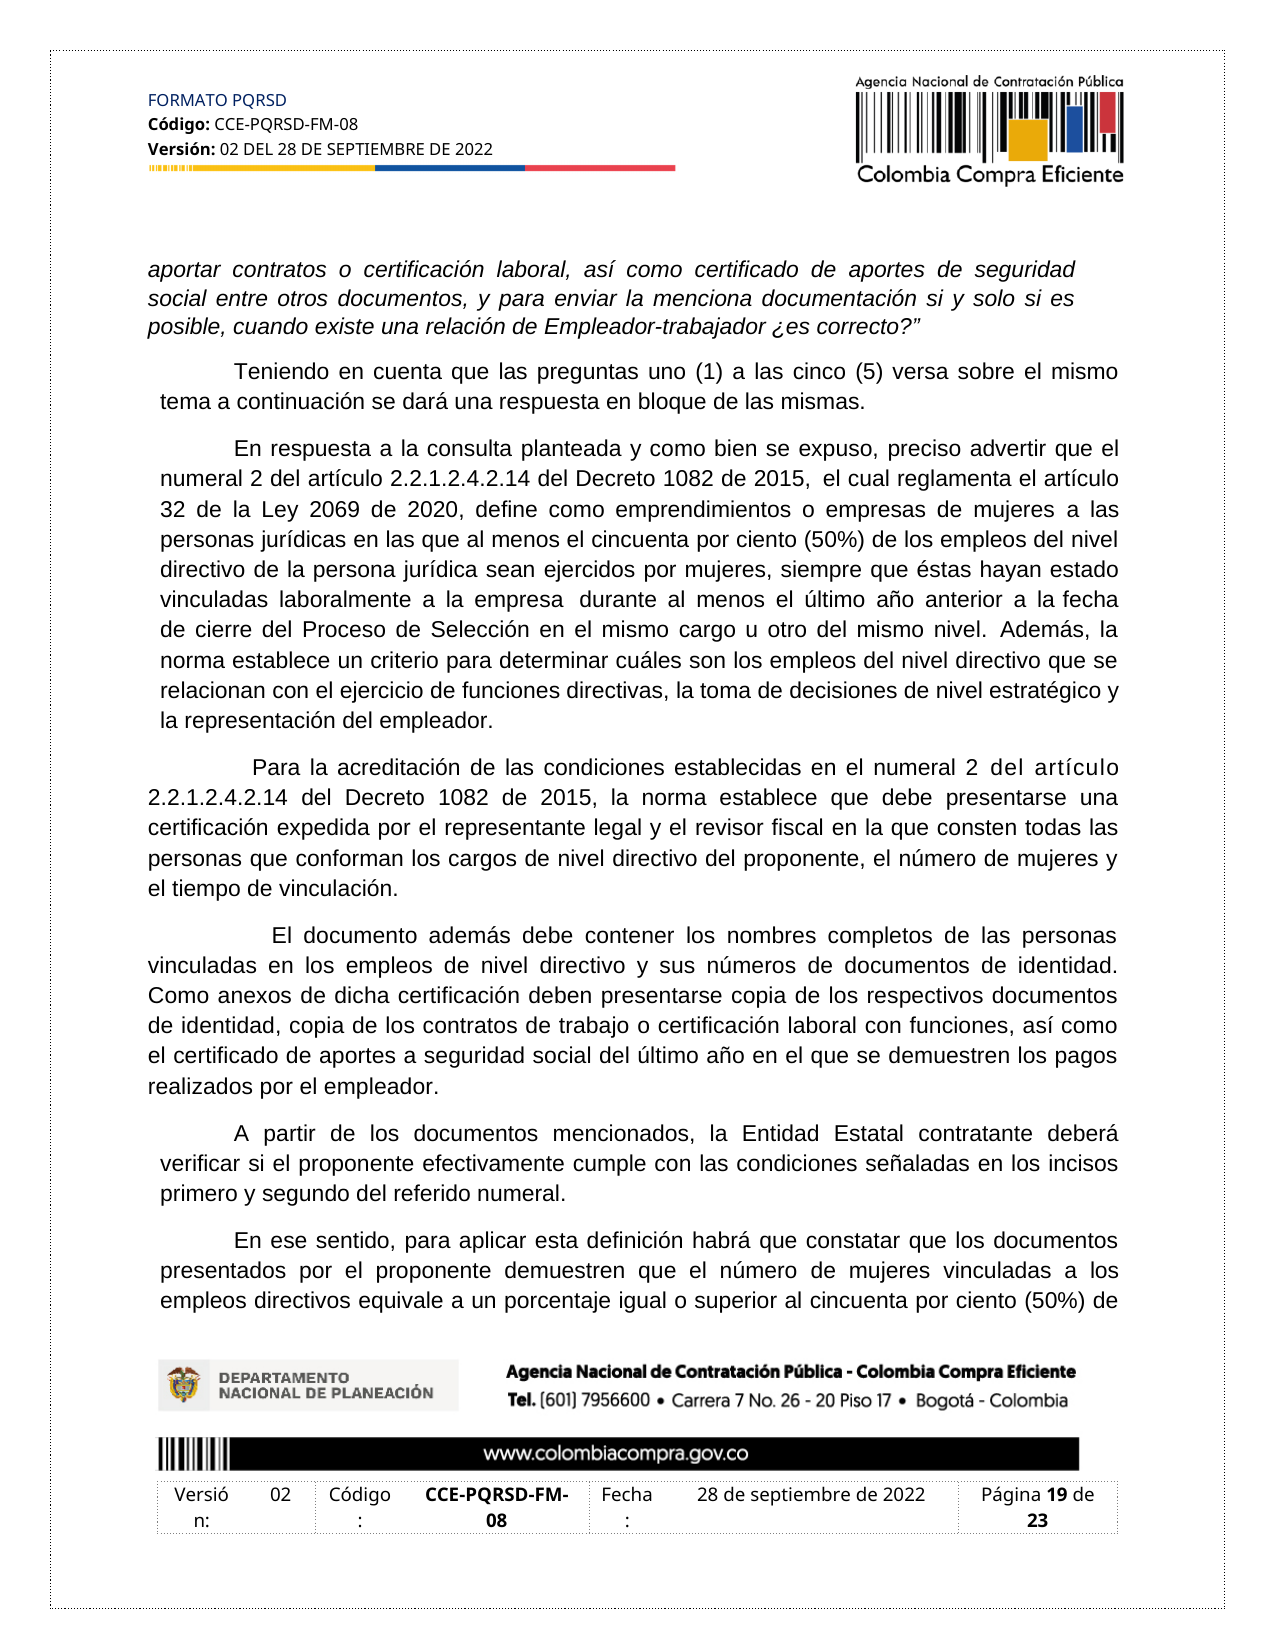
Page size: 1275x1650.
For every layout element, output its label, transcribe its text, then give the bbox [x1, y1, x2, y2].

picture [147, 1334, 1090, 1481]
text En respuesta a la consulta planteada y como bien se expuso, preciso advertir que el numeral 2 del artículo 2.2.1.2.4.2.14 del Decreto 1082 de 2015, el cual reglamenta el artículo 32 de la Ley 2069 de 2020, define como emprendimientos o empresas de mujeres a las personas jurídicas en las que al menos el cincuenta por ciento (50%) de los empleos del nivel directivo de la persona jurídica sean ejercidos por mujeres, siempre que éstas hayan estado vinculadas laboralmente a la empresa durante al menos el último año anterior a la fecha de cierre del Proceso de Selección en el mismo cargo u otro del mismo nivel. Además, la norma establece un criterio para determinar cuáles son los empleos del nivel directivo que se relacionan con el ejercicio de funciones directivas, la toma de decisiones de nivel estratégico y la representación del empleador. [160, 435, 1119, 733]
text Teniendo en cuenta que las preguntas uno (1) a las cinco (5) versa sobre el mismo tema a continuación se dará una respuesta en bloque de las mismas. [160, 358, 1119, 414]
picture [855, 75, 1128, 187]
text A partir de los documentos mencionados, la Entidad Estatal contratante deberá verificar si el proponente efectivamente cumple con las condiciones señaladas en los incisos primero y segundo del referido numeral. [160, 1119, 1119, 1206]
text Para la acreditación de las condiciones establecidas en el numeral 2 del artículo 2.2.1.2.4.2.14 del Decreto 1082 de 2015, la norma establece que debe presentarse una certificación expedida por el representante legal y el revisor fiscal en la que consten todas las personas que conforman los cargos de nivel directivo del proponente, el número de mujeres y el tiempo de vinculación. [148, 754, 1119, 901]
picture [147, 160, 679, 174]
text El documento además debe contener los nombres completos de las personas vinculadas en los empleos de nivel directivo y sus números de documentos de identidad. Como anexos de dicha certificación deben presentarse copia de los respectivos documentos de identidad, copia de los contratos de trabajo o certificación laboral con funciones, así como el certificado de aportes a seguridad social del último año en el que se demuestren los pagos realizados por el empleador. [148, 922, 1119, 1099]
